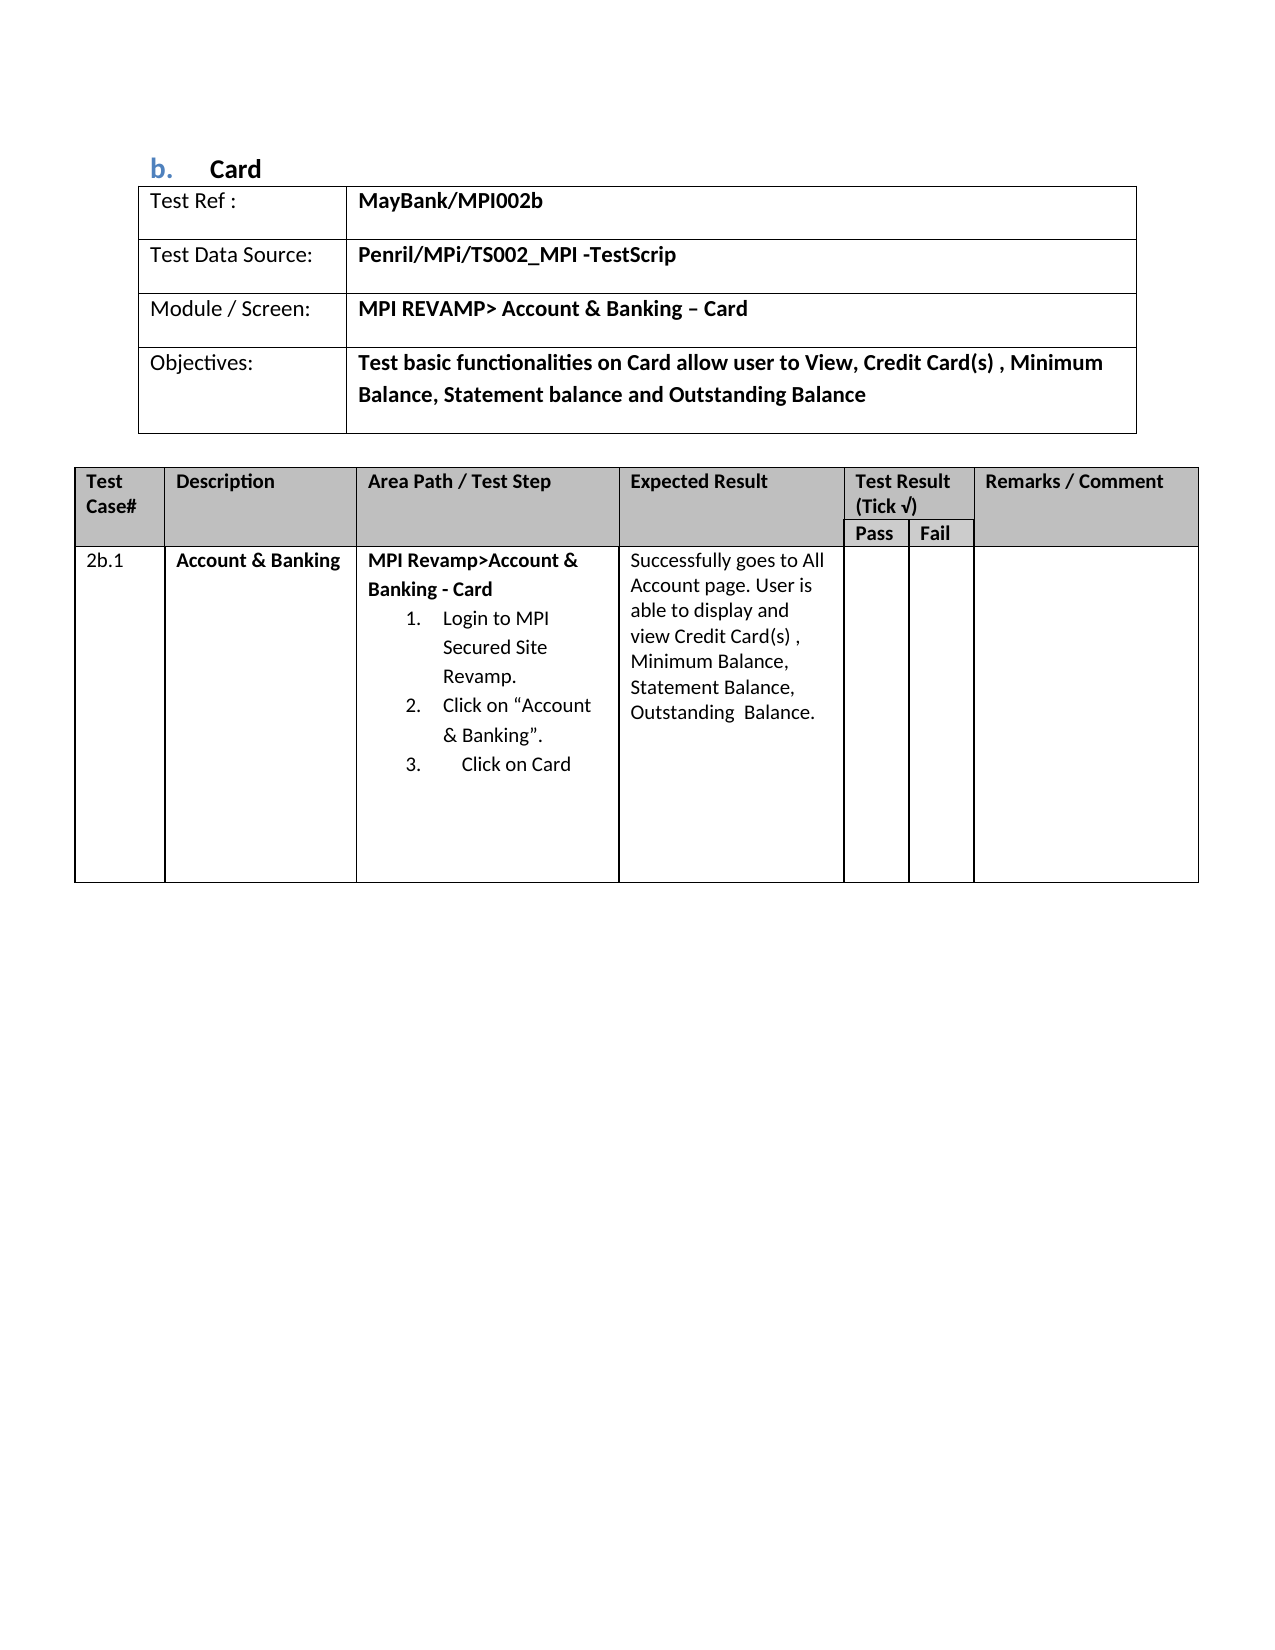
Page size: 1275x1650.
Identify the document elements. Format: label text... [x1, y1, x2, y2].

table_cell Penril/MPi/TS002_MPI -TestScrip [347, 240, 1136, 293]
table_cell [845, 547, 908, 882]
table_cell Pass [845, 520, 908, 546]
table_cell 2b.1 [76, 547, 164, 882]
table_cell [975, 547, 1198, 882]
table_header Test Case# [76, 468, 164, 546]
table_header Area Path / Test Step [357, 468, 619, 546]
table_cell Objectives: [139, 348, 346, 433]
table_cell Fail [910, 520, 973, 546]
subtitle Card [150, 150, 1125, 186]
table_cell Account & Banking [166, 547, 356, 882]
table_cell [910, 547, 973, 882]
table_header Expected Result [620, 468, 844, 546]
table_header Test Result (Tick √) [845, 468, 974, 519]
table_cell MPI Revamp>Account & Banking - Card Login to MPI Secured Site Revamp. Click on “Account & Banking”. Click on Card [357, 547, 618, 882]
table_cell MPI REVAMP> Account & Banking – Card [347, 294, 1136, 347]
table_cell Test basic functionalities on Card allow user to View, Credit Card(s) , Minimum Balance, Statement balance and Outstanding Balance [347, 348, 1136, 433]
table_header Test Ref : [139, 187, 346, 239]
table_cell Test Data Source: [139, 240, 346, 293]
table_header Remarks / Comment [975, 468, 1198, 546]
table_cell Module / Screen: [139, 294, 346, 347]
table_header Description [165, 468, 356, 546]
table_header MayBank/MPI002b [347, 187, 1136, 239]
table_cell Successfully goes to All Account page. User is able to display and view Credit Card(s) , Minimum Balance, Statement Balance, Outstanding Balance. [620, 547, 843, 882]
